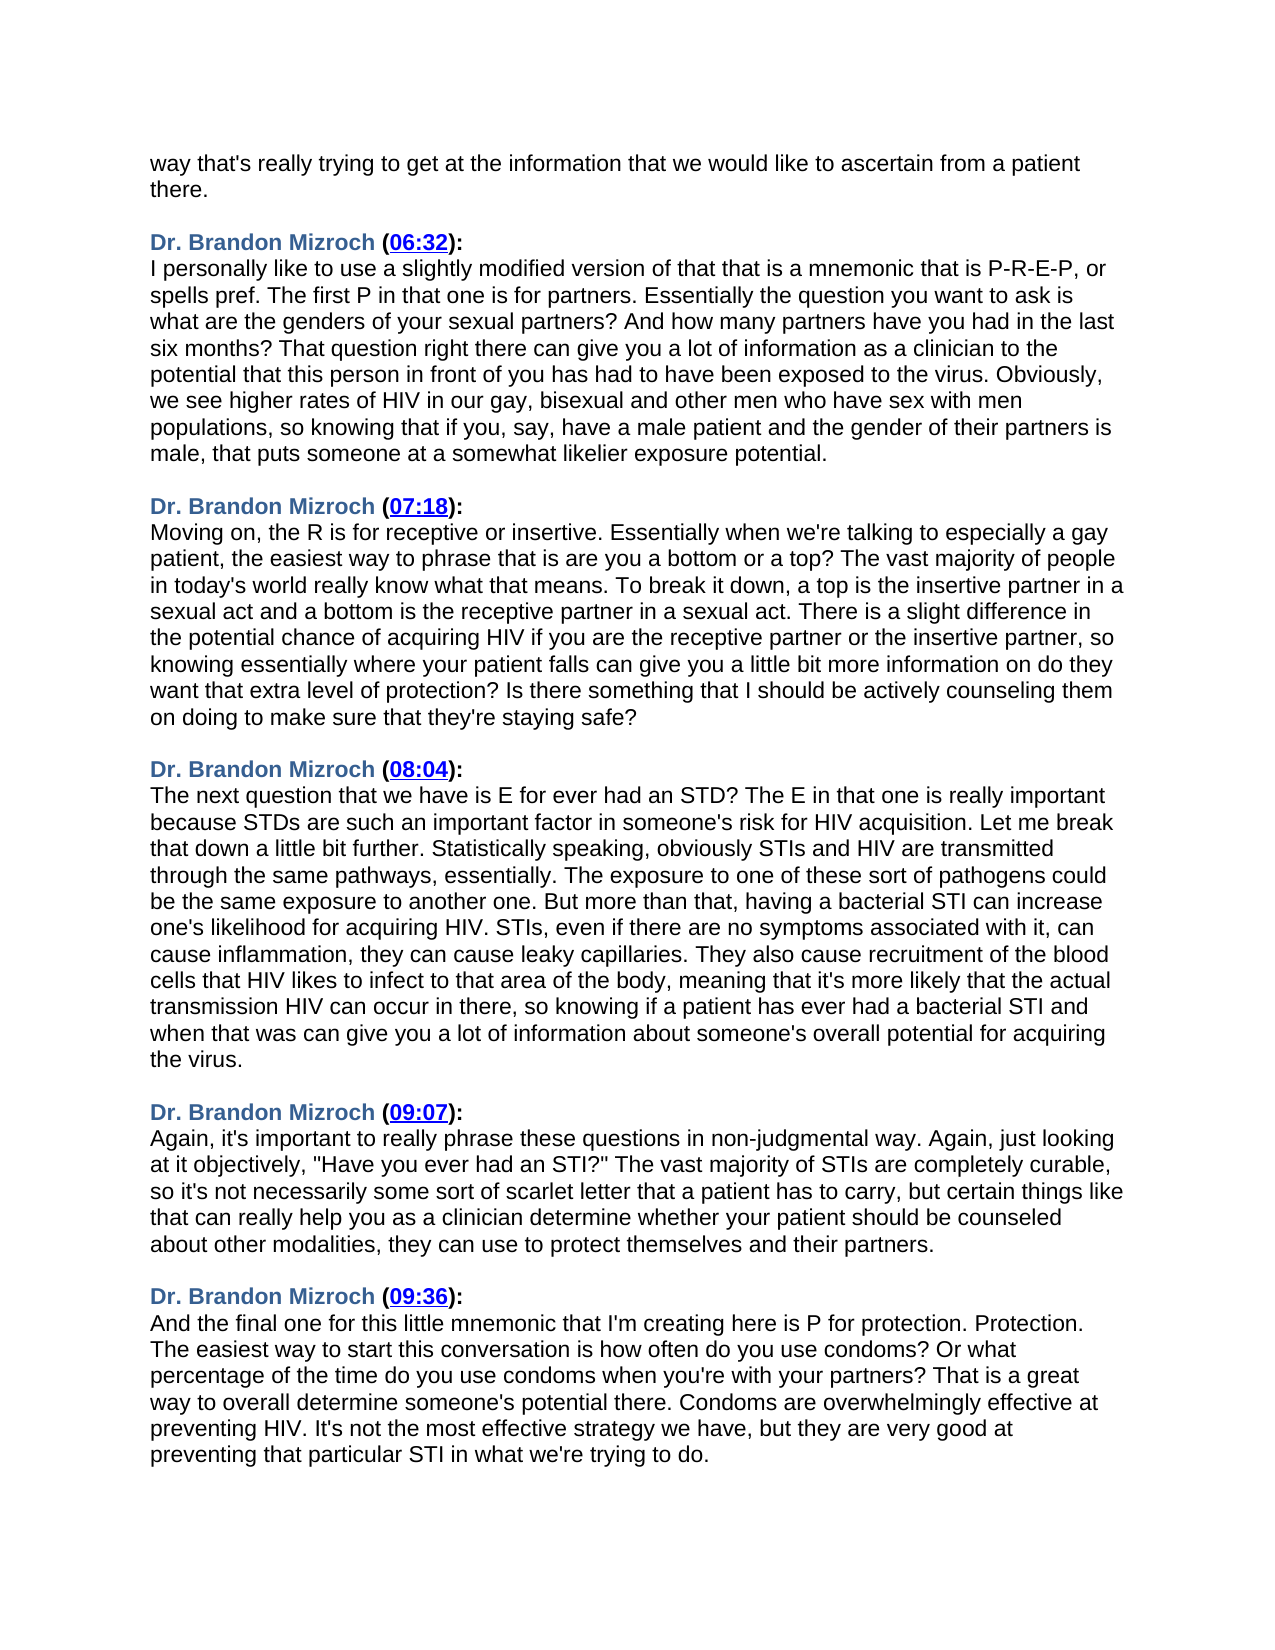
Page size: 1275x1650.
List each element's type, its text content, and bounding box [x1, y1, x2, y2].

text And the final one for this little mnemonic that I'm creating here is P for protection. Protection. The easiest way to start this conversation is how often do you use condoms? Or what percentage of the time do you use condoms when you're with your partners? That is a great way to overall determine someone's potential there. Condoms are overwhelmingly effective at preventing HIV. It's not the most effective strategy we have, but they are very good at preventing that particular STI in what we're trying to do. [150, 1309, 1125, 1468]
text Dr. Brandon Mizroch (07:18): [150, 493, 1125, 519]
text Dr. Brandon Mizroch (09:07): [150, 1099, 1125, 1125]
text I personally like to use a slightly modified version of that that is a mnemonic that is P-R-E-P, or spells pref. The first P in that one is for partners. Essentially the question you want to ask is what are the genders of your sexual partners? And how many partners have you had in the last six months? That question right there can give you a lot of information as a clinician to the potential that this person in front of you has had to have been exposed to the virus. Obviously, we see higher rates of HIV in our gay, bisexual and other men who have sex with men populations, so knowing that if you, say, have a male patient and the gender of their partners is male, that puts someone at a somewhat likelier exposure potential. [150, 255, 1125, 466]
text The next question that we have is E for ever had an STD? The E in that one is really important because STDs are such an important factor in someone's risk for HIV acquisition. Let me break that down a little bit further. Statistically speaking, obviously STIs and HIV are transmitted through the same pathways, essentially. The exposure to one of these sort of pathogens could be the same exposure to another one. But more than that, having a bacterial STI can increase one's likelihood for acquiring HIV. STIs, even if there are no symptoms associated with it, can cause inflammation, they can cause leaky capillaries. They also cause recruitment of the blood cells that HIV likes to infect to that area of the body, meaning that it's more likely that the actual transmission HIV can occur in there, so knowing if a patient has ever had a bacterial STI and when that was can give you a lot of information about someone's overall potential for acquiring the virus. [150, 782, 1125, 1072]
text Dr. Brandon Mizroch (08:04): [150, 756, 1125, 782]
text Moving on, the R is for receptive or insertive. Essentially when we're talking to especially a gay patient, the easiest way to phrase that is are you a bottom or a top? The vast majority of people in today's world really know what that means. To break it down, a top is the insertive partner in a sexual act and a bottom is the receptive partner in a sexual act. There is a slight difference in the potential chance of acquiring HIV if you are the receptive partner or the insertive partner, so knowing essentially where your patient falls can give you a little bit more information on do they want that extra level of protection? Is there something that I should be actively counseling them on doing to make sure that they're staying safe? [150, 519, 1125, 730]
text Again, it's important to really phrase these questions in non-judgmental way. Again, just looking at it objectively, "Have you ever had an STI?" The vast majority of STIs are completely curable, so it's not necessarily some sort of scarlet letter that a patient has to carry, but certain things like that can really help you as a clinician determine whether your patient should be counseled about other modalities, they can use to protect themselves and their partners. [150, 1125, 1125, 1257]
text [150, 150, 1125, 203]
text Dr. Brandon Mizroch (06:32): [150, 229, 1125, 255]
text Dr. Brandon Mizroch (09:36): [150, 1283, 1125, 1309]
